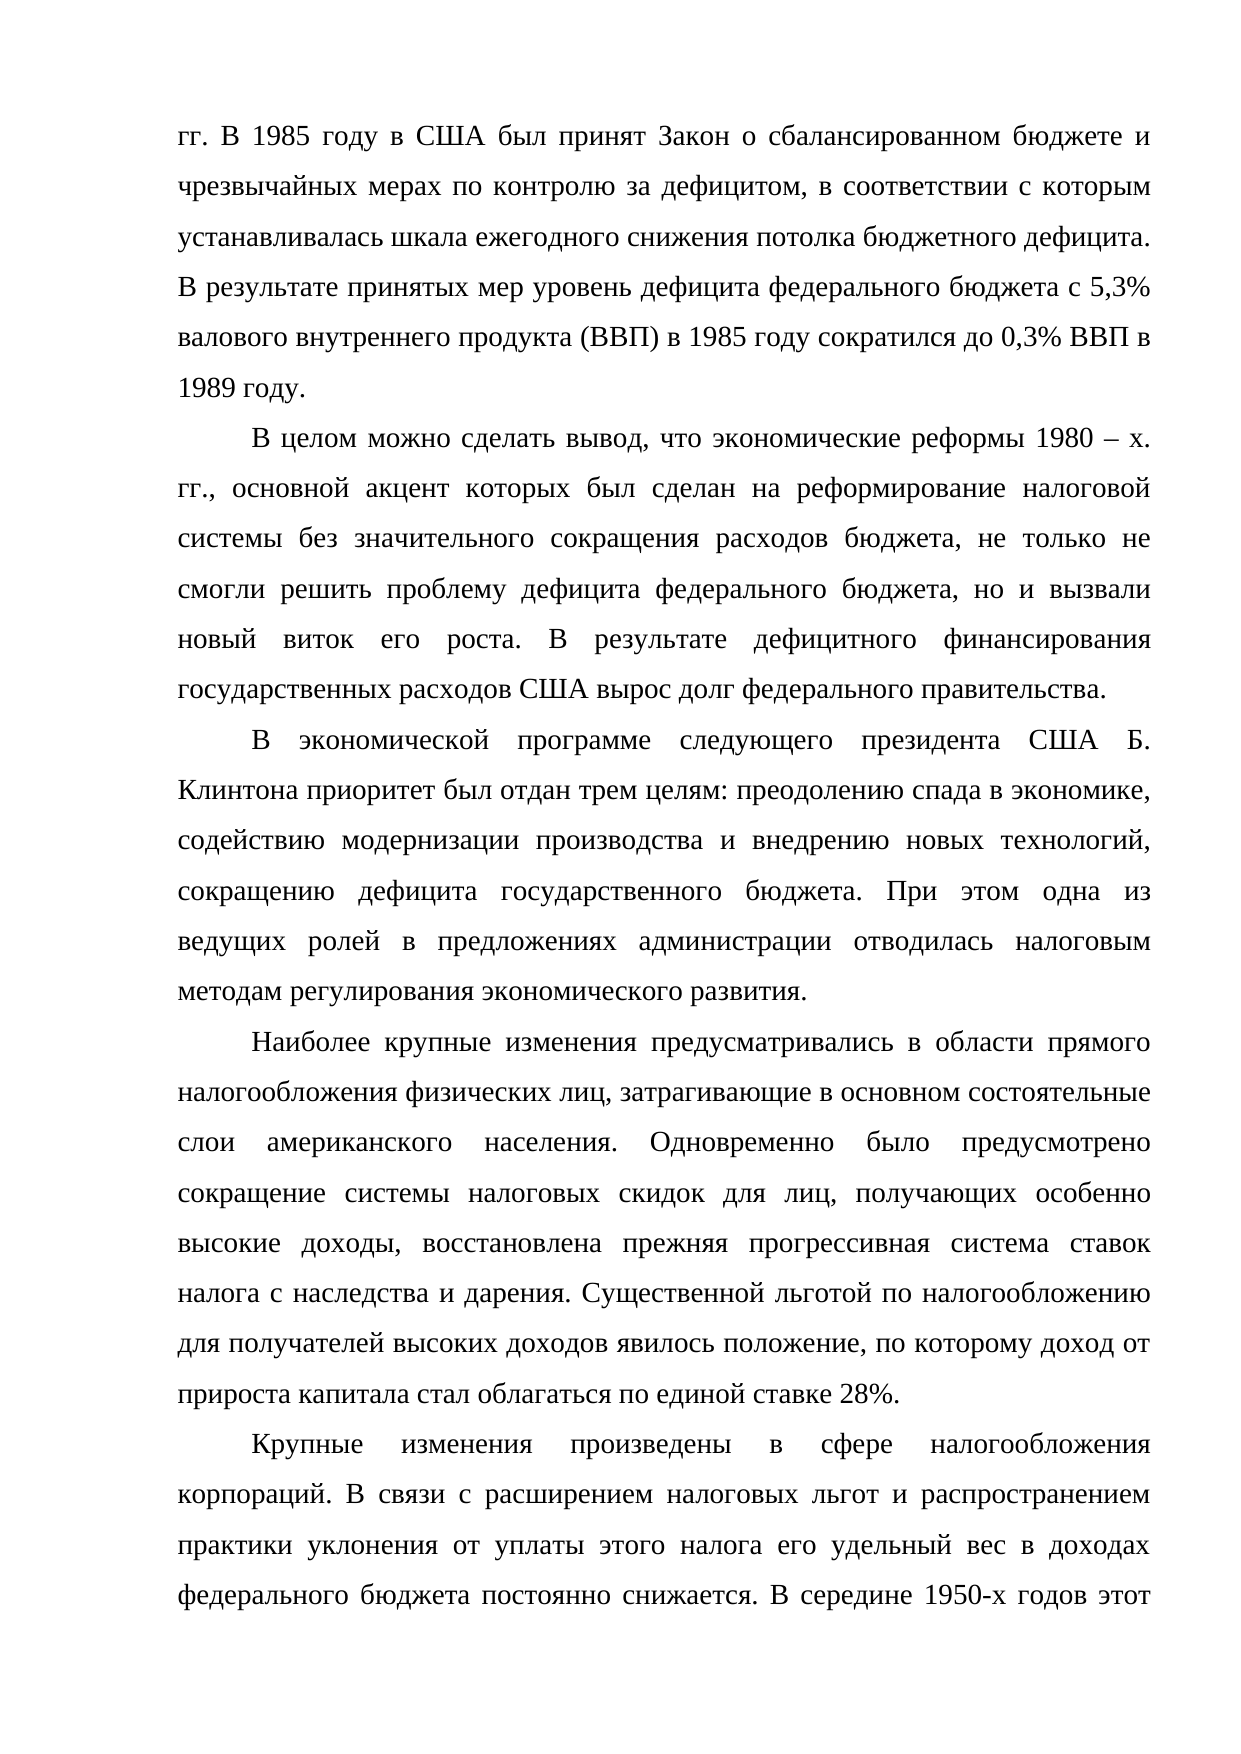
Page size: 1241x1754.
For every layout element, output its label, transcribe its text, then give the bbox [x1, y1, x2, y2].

text Наиболее крупные изменения предусматривались в области прямого налогообложения физических лиц, затрагивающие в основном состоятельные слои американского населения. Одновременно было предусмотрено сокращение системы налоговых скидок для лиц, получающих особенно высокие доходы, восстановлена прежняя прогрессивная система ставок налога с наследства и дарения. Существенной льготой по налогообложению для получателей высоких доходов явилось положение, по которому доход от прироста капитала стал облагаться по единой ставке 28%. [177, 1024, 1152, 1409]
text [177, 118, 1152, 403]
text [177, 1426, 1152, 1611]
text В экономической программе следующего президента США Б. Клинтона приоритет был отдан трем целям: преодолению спада в экономике, содействию модернизации производства и внедрению новых технологий, сокращению дефицита государственного бюджета. При этом одна из ведущих ролей в предложениях администрации отводилась налоговым методам регулирования экономического развития. [177, 722, 1152, 1007]
text В целом можно сделать вывод, что экономические реформы 1980 – х. гг., основной акцент которых был сделан на реформирование налоговой системы без значительного сокращения расходов бюджета, не только не смогли решить проблему дефицита федерального бюджета, но и вызвали новый виток его роста. В результате дефицитного финансирования государственных расходов США вырос долг федерального правительства. [177, 420, 1152, 705]
